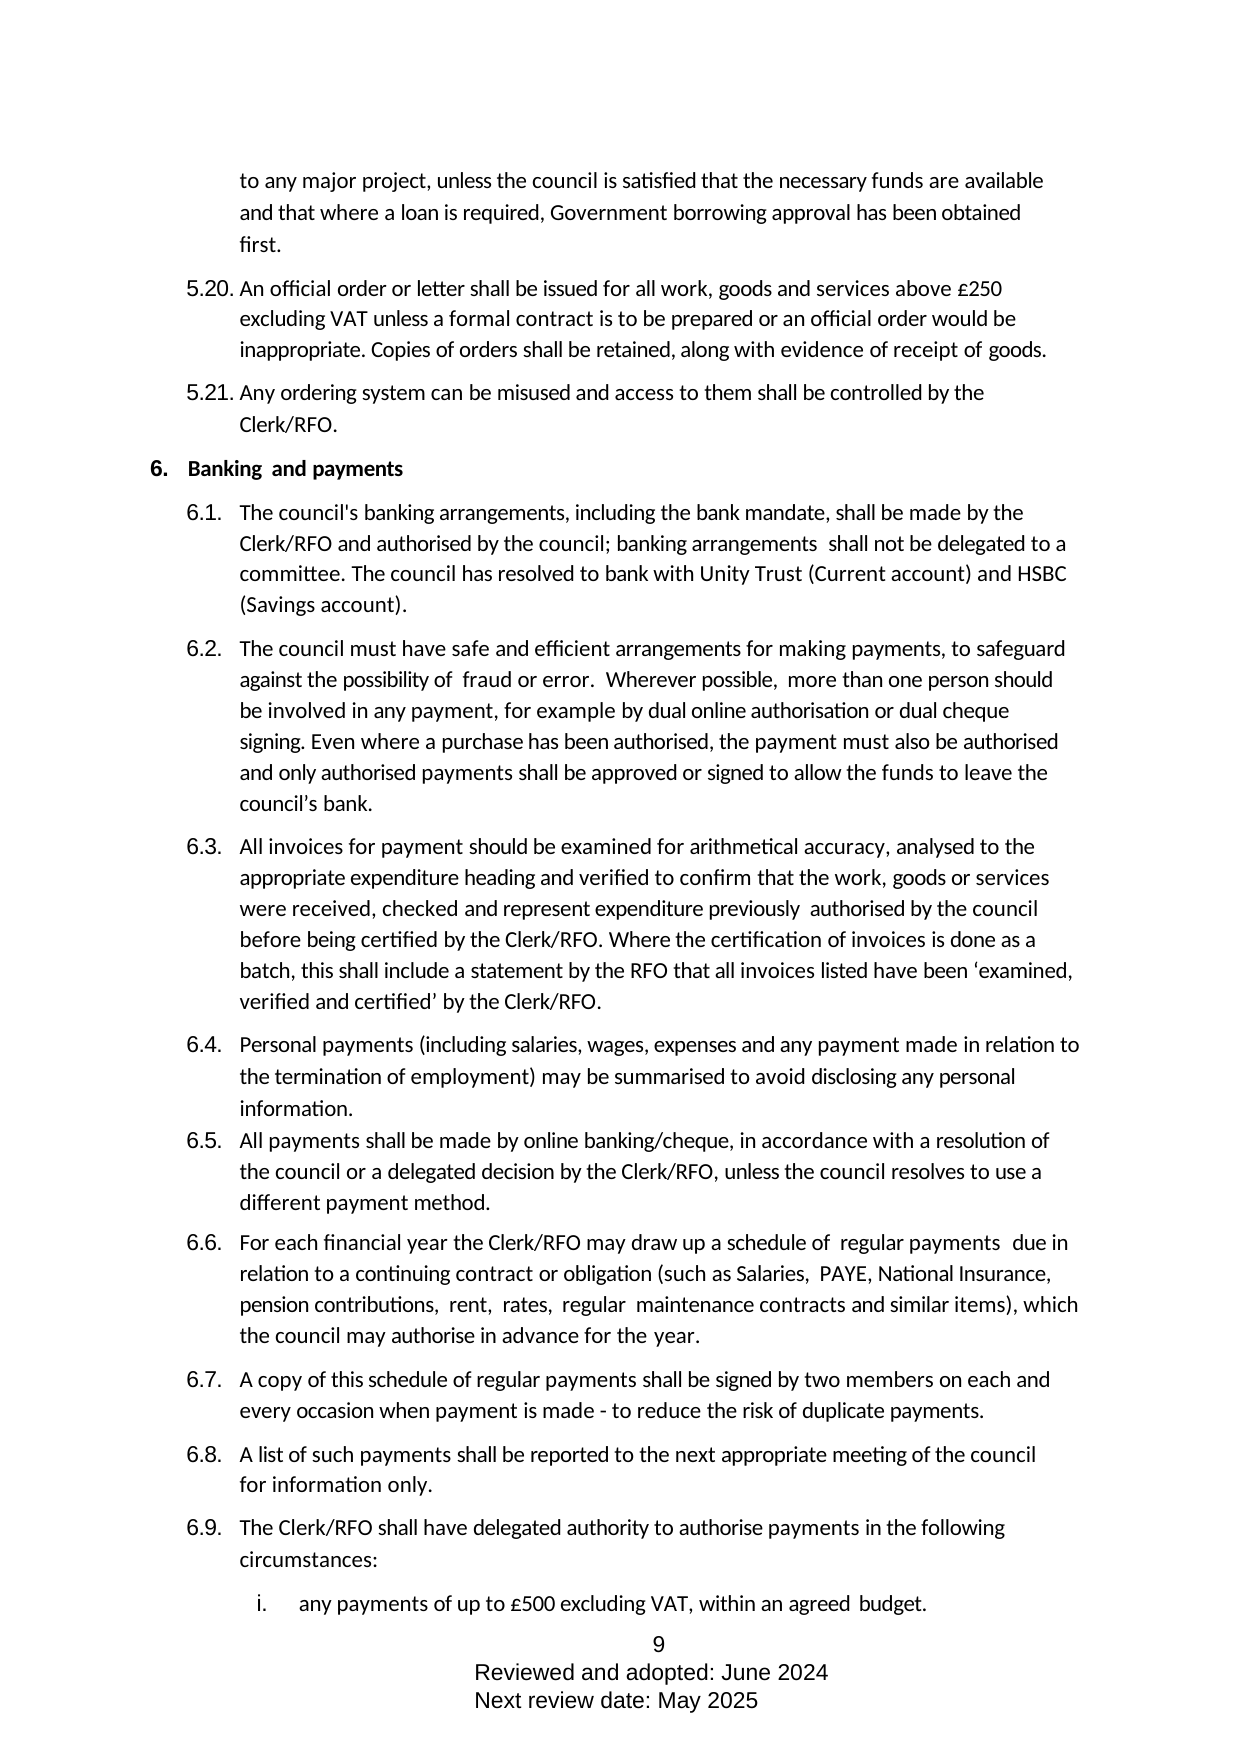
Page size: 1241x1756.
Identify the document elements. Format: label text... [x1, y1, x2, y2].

list All payments shall be made by online banking/cheque, in accordance with a resolution of the council or a delegated decision by the Clerk/RFO, unless the council resolves to use a different payment method. [186, 1126, 1066, 1216]
list An official order or letter shall be issued for all work, goods and services above £250 excluding VAT unless a formal contract is to be prepared or an official order would be inappropriate. Copies of orders shall be retained, along with evidence of receipt of goods. [186, 274, 1084, 363]
list A list of such payments shall be reported to the next appropriate meeting of the council for information only. [186, 1440, 1048, 1498]
list All invoices for payment should be examined for arithmetical accuracy, analysed to the appropriate expenditure heading and verified to confirm that the work, goods or services were received, checked and represent expenditure previously authorised by the council before being certified by the Clerk/RFO. Where the certification of invoices is done as a batch, this shall include a statement by the RFO that all invoices listed have been ‘examined, verified and certified’ by the Clerk/RFO. [186, 832, 1082, 1015]
list any payments of up to £500 excluding VAT, within an agreed budget. [256, 1589, 1103, 1617]
list The Clerk/RFO shall have delegated authority to authorise payments in the following circumstances: [186, 1513, 1070, 1573]
list For each financial year the Clerk/RFO may draw up a schedule of regular payments due in relation to a continuing contract or obligation (such as Salaries, PAYE, National Insurance, pension contributions, rent, rates, regular maintenance contracts and similar items), which the council may authorise in advance for the year. [186, 1228, 1088, 1349]
list A copy of this schedule of regular payments shall be signed by two members on each and every occasion when payment is made - to reduce the risk of duplicate payments. [186, 1365, 1073, 1424]
list Any ordering system can be misused and access to them shall be controlled by the Clerk/RFO. [186, 378, 1087, 438]
list The council's banking arrangements, including the bank mandate, shall be made by the Clerk/RFO and authorised by the council; banking arrangements shall not be delegated to a committee. The council has resolved to bank with Unity Trust (Current account) and HSBC (Savings account). [186, 498, 1086, 618]
subtitle Banking and payments [150, 454, 1103, 482]
list Personal payments (including salaries, wages, expenses and any payment made in relation to the termination of employment) may be summarised to avoid disclosing any personal information. [186, 1031, 1086, 1122]
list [186, 167, 1070, 258]
list The council must have safe and efficient arrangements for making payments, to safeguard against the possibility of fraud or error. Wherever possible, more than one person should be involved in any payment, for example by dual online authorisation or dual cheque signing. Even where a purchase has been authorised, the payment must also be authorised and only authorised payments shall be approved or signed to allow the funds to leave the council’s bank. [186, 634, 1079, 817]
